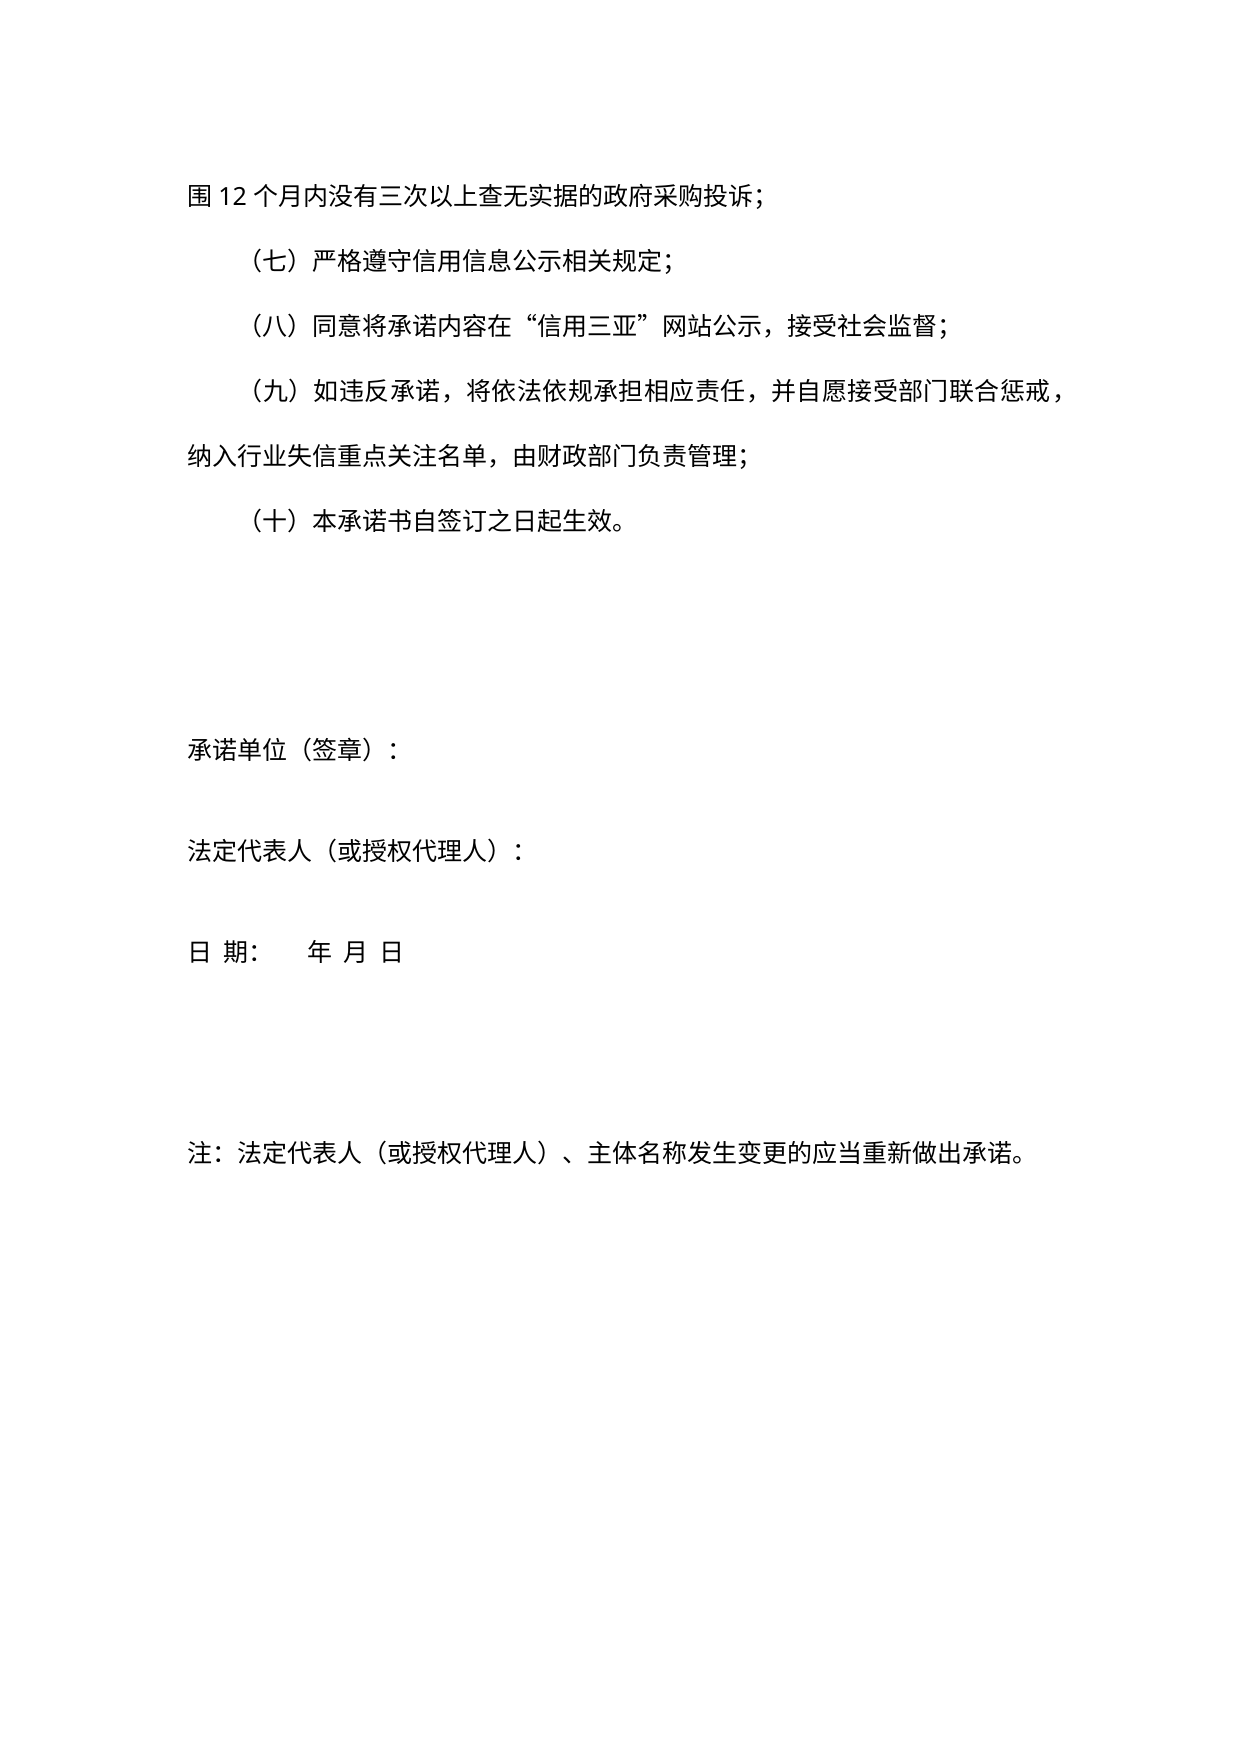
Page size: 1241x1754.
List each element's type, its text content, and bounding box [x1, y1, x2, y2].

text 注：法定代表人（或授权代理人）、主体名称发生变更的应当重新做出承诺。 [187, 1119, 1053, 1184]
text 日 期： 年 月 日 [187, 918, 1053, 983]
text （九）如违反承诺，将依法依规承担相应责任，并自愿接受部门联合惩戒，纳入行业失信重点关注名单，由财政部门负责管理； [187, 357, 1053, 487]
text （十）本承诺书自签订之日起生效。 [187, 487, 1053, 552]
text 承诺单位（签章）： [187, 716, 1053, 781]
text （八）同意将承诺内容在“信用三亚”网站公示，接受社会监督； [187, 292, 1053, 357]
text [187, 162, 1053, 227]
text 法定代表人（或授权代理人）： [187, 817, 1053, 882]
text （七）严格遵守信用信息公示相关规定； [187, 227, 1053, 292]
